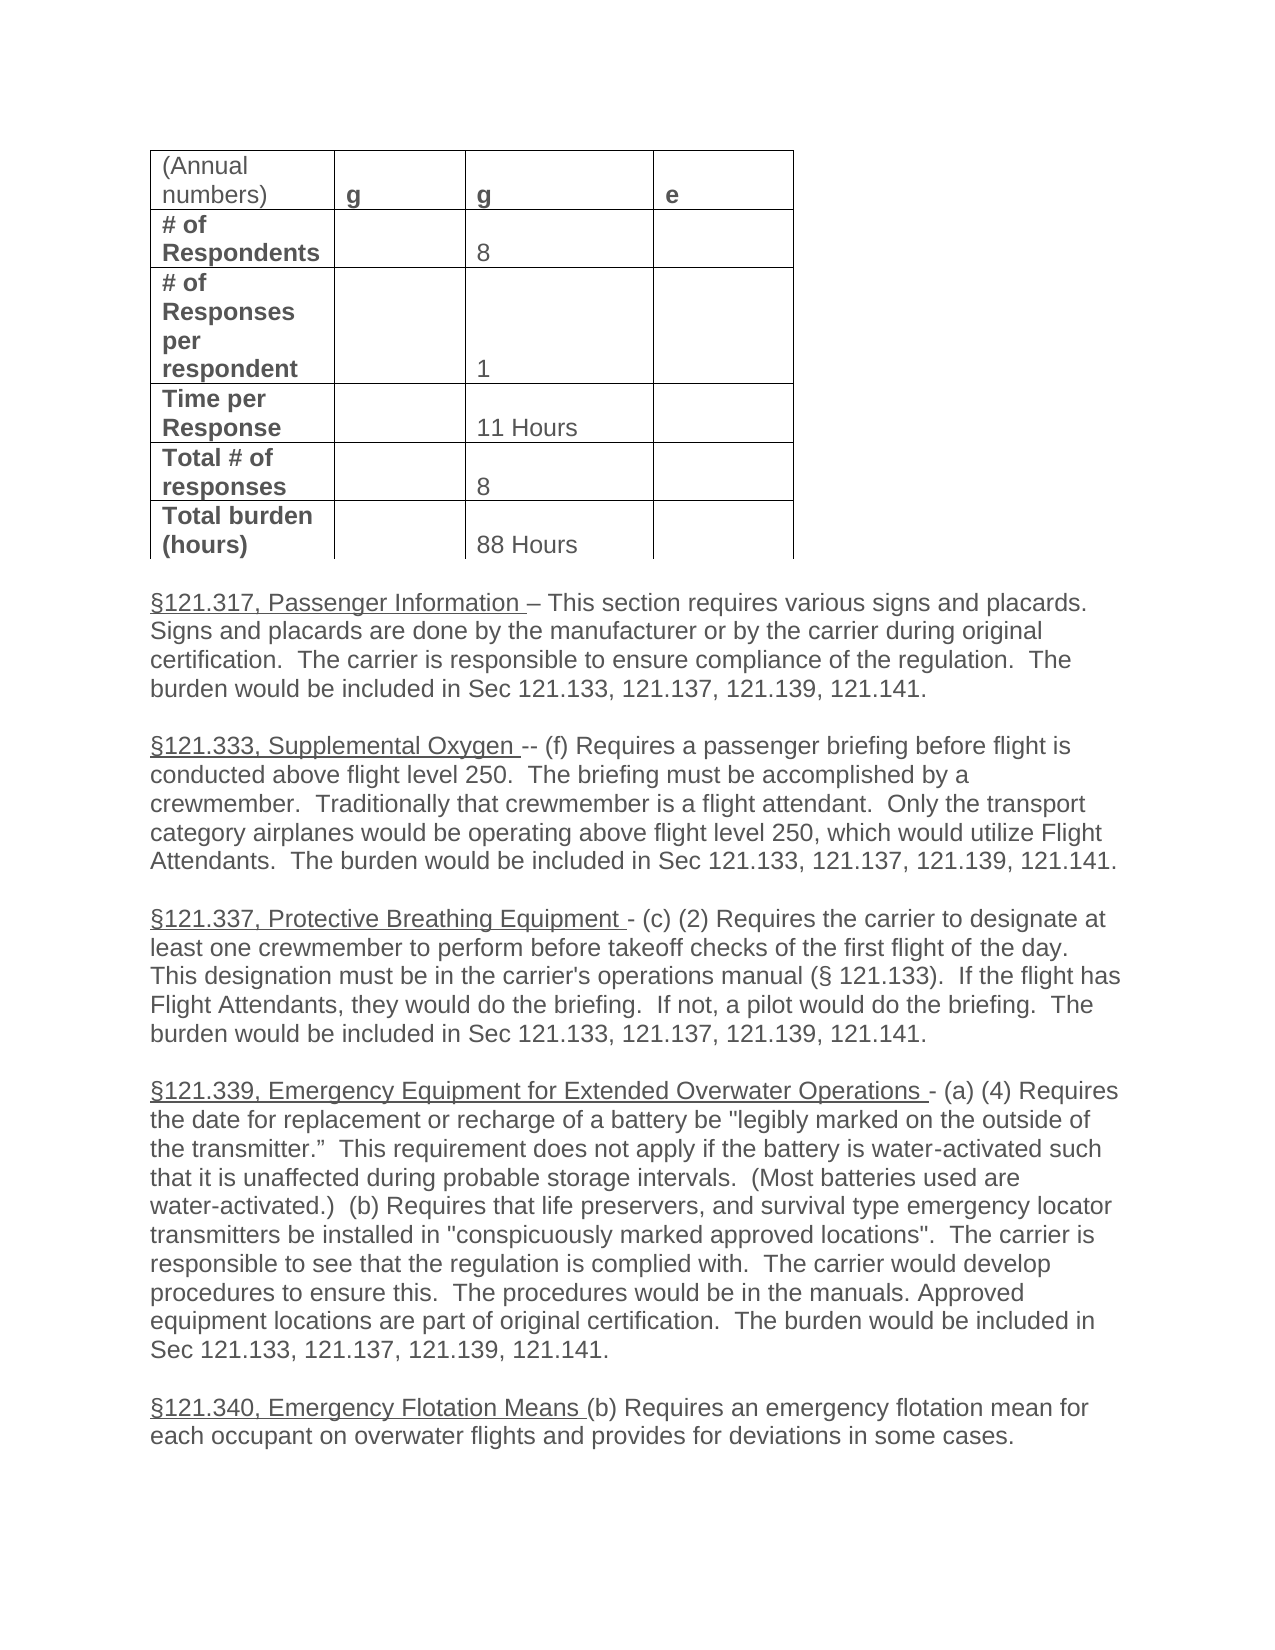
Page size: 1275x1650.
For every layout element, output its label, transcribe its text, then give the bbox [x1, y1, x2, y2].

table_header Disclosure [654, 151, 793, 208]
table_header Recordkeeping [466, 151, 653, 208]
table_cell 88 Hours [466, 501, 653, 559]
table_cell 11 Hours [466, 384, 653, 442]
text §121.339, Emergency Equipment for Extended Overwater Operations - (a) (4) Requires the date for replacement or recharge of a battery be "legibly marked on the outside of the transmitter.” This requirement does not apply if the battery is water-activated such that it is unaffected during probable storage intervals. (Most batteries used are water-activated.) (b) Requires that life preservers, and survival type emergency locator transmitters be installed in "conspicuously marked approved locations". The carrier is responsible to see that the regulation is complied with. The carrier would develop procedures to ensure this. The procedures would be in the manuals. Approved equipment locations are part of original certification. The burden would be included in Sec 121.133, 121.137, 121.139, 121.141. [150, 1076, 1125, 1364]
table_cell [335, 384, 465, 442]
text §121.337, Protective Breathing Equipment - (c) (2) Requires the carrier to designate at least one crewmember to perform before takeoff checks of the first flight of the day. This designation must be in the carrier's operations manual (§ 121.133). If the flight has Flight Attendants, they would do the briefing. If not, a pilot would do the briefing. The burden would be included in Sec 121.133, 121.137, 121.139, 121.141. [150, 904, 1125, 1047]
table_cell [654, 210, 793, 267]
table_cell [335, 210, 465, 267]
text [150, 1392, 1125, 1450]
table_cell [654, 268, 793, 383]
table_cell 8 [466, 210, 653, 267]
table_header Reporting [335, 151, 465, 208]
table_cell 1 [466, 268, 653, 383]
table_cell [335, 268, 465, 383]
table_cell [654, 384, 793, 442]
table_cell 8 [466, 443, 653, 500]
text §121.317, Passenger Information – This section requires various signs and placards. Signs and placards are done by the manufacturer or by the carrier during original certification. The carrier is responsible to ensure compliance of the regulation. The burden would be included in Sec 121.133, 121.137, 121.139, 121.141. [150, 587, 1125, 702]
table_cell [654, 501, 793, 559]
table_cell [335, 443, 465, 500]
table_cell [654, 443, 793, 500]
table_cell [335, 501, 465, 559]
text §121.333, Supplemental Oxygen -- (f) Requires a passenger briefing before flight is conducted above flight level 250. The briefing must be accomplished by a crewmember. Traditionally that crewmember is a flight attendant. Only the transport category airplanes would be operating above flight level 250, which would utilize Flight Attendants. The burden would be included in Sec 121.133, 121.137, 121.139, 121.141. [150, 731, 1125, 875]
